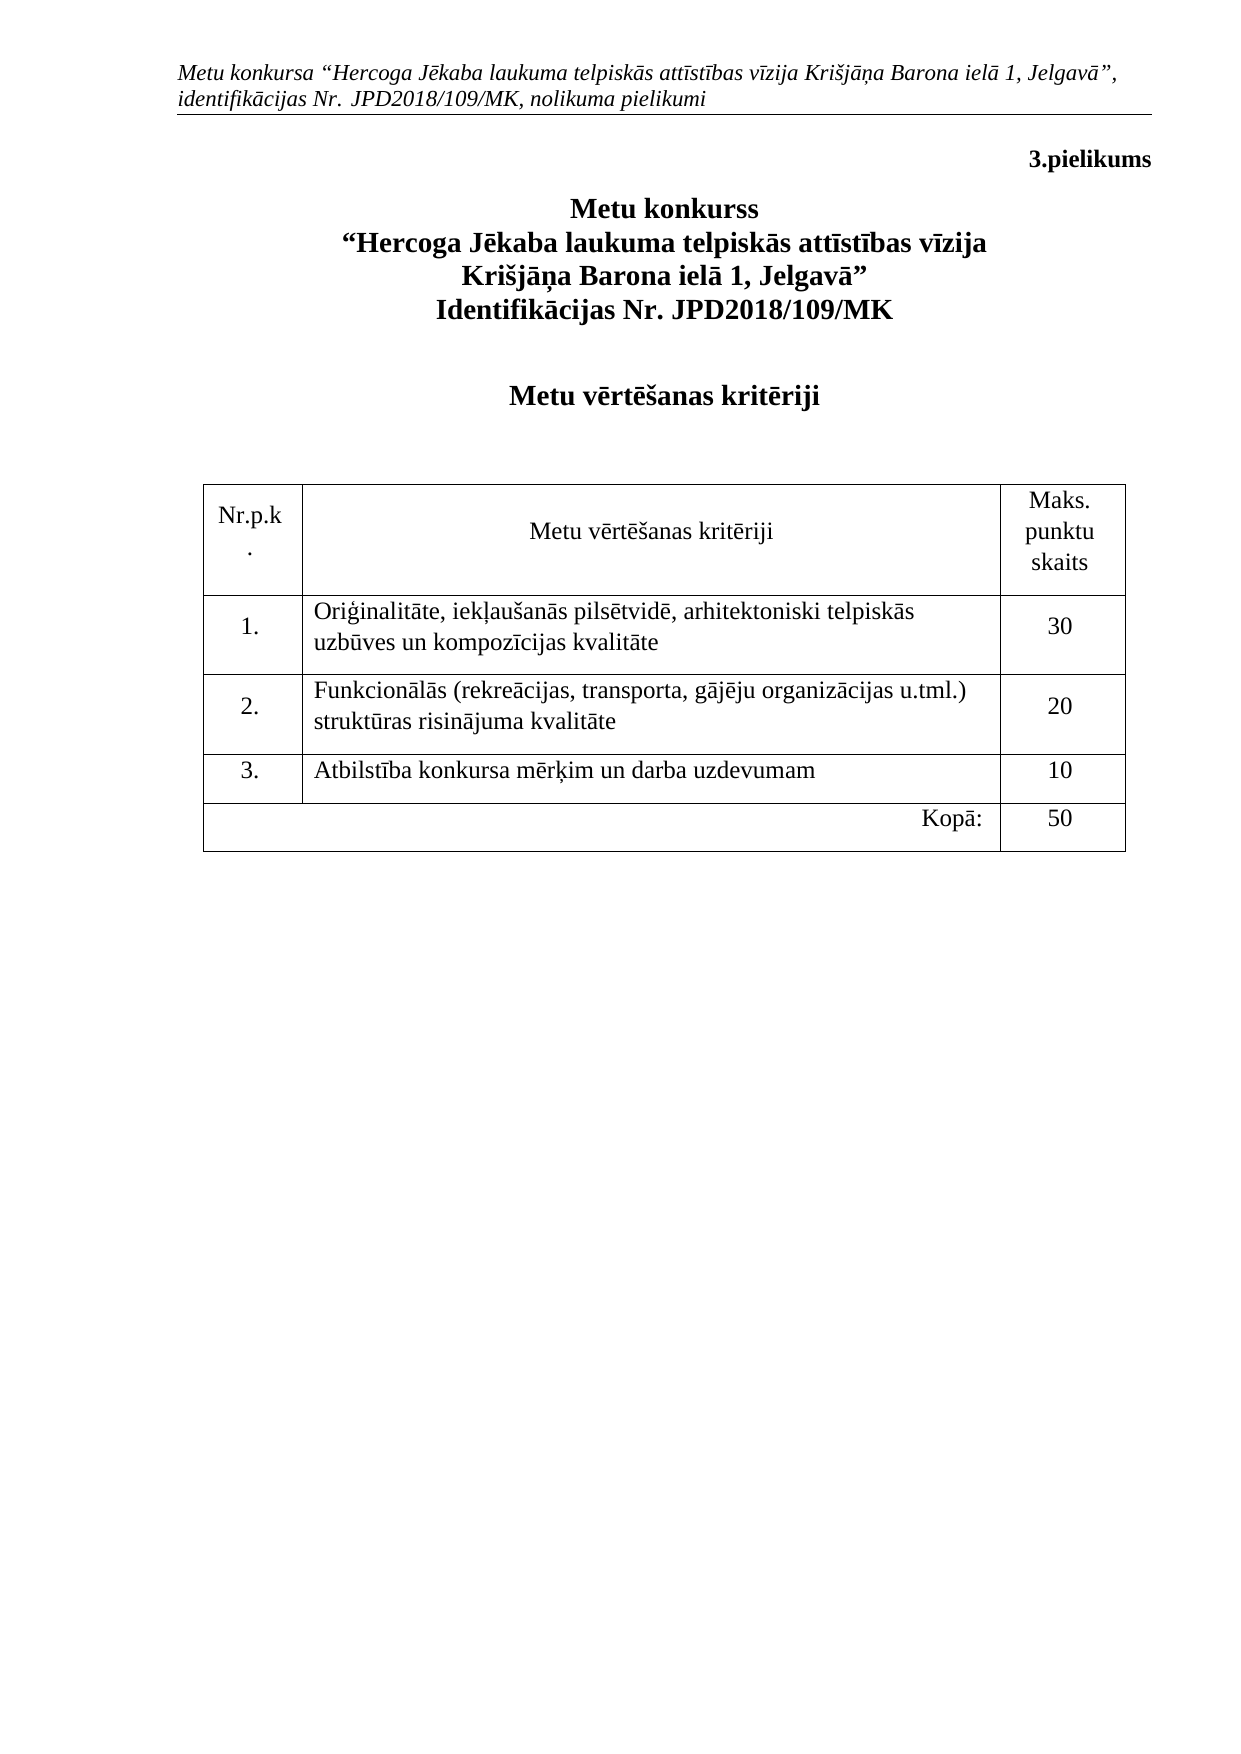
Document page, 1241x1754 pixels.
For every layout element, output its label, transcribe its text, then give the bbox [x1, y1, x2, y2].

table_cell 3. [204, 755, 302, 802]
text Krišjāņa Barona ielā 1, Jelgavā” Identifikācijas Nr. JPD2018/109/MK [177, 258, 1152, 326]
table_cell Atbilstība konkursa mērķim un darba uzdevumam [303, 755, 1000, 802]
table_header Metu vērtēšanas kritēriji [303, 485, 1000, 595]
table_cell 2. [204, 675, 302, 754]
text Metu vērtēšanas kritēriji [177, 378, 1152, 412]
table_cell 10 [1001, 755, 1125, 802]
table_cell 20 [1001, 675, 1125, 754]
table_cell Kopā: [204, 804, 1000, 851]
table_cell Oriģinalitāte, iekļaušanās pilsētvidē, arhitektoniski telpiskās uzbūves un kompozīcijas kvalitāte [303, 596, 1000, 674]
text “Hercoga Jēkaba laukuma telpiskās attīstības vīzija [177, 225, 1152, 258]
table_cell 1. [204, 596, 302, 674]
table_header Maks. punktu skaits [1001, 485, 1125, 595]
table_cell 30 [1001, 596, 1125, 674]
text 3.pielikums [177, 144, 1152, 172]
table_cell Funkcionālās (rekreācijas, transporta, gājēju organizācijas u.tml.) struktūras risinājuma kvalitāte [303, 675, 1000, 754]
table_cell 50 [1001, 804, 1125, 851]
text Metu konkurss [177, 191, 1152, 225]
table_header Nr.p.k. [204, 485, 302, 595]
